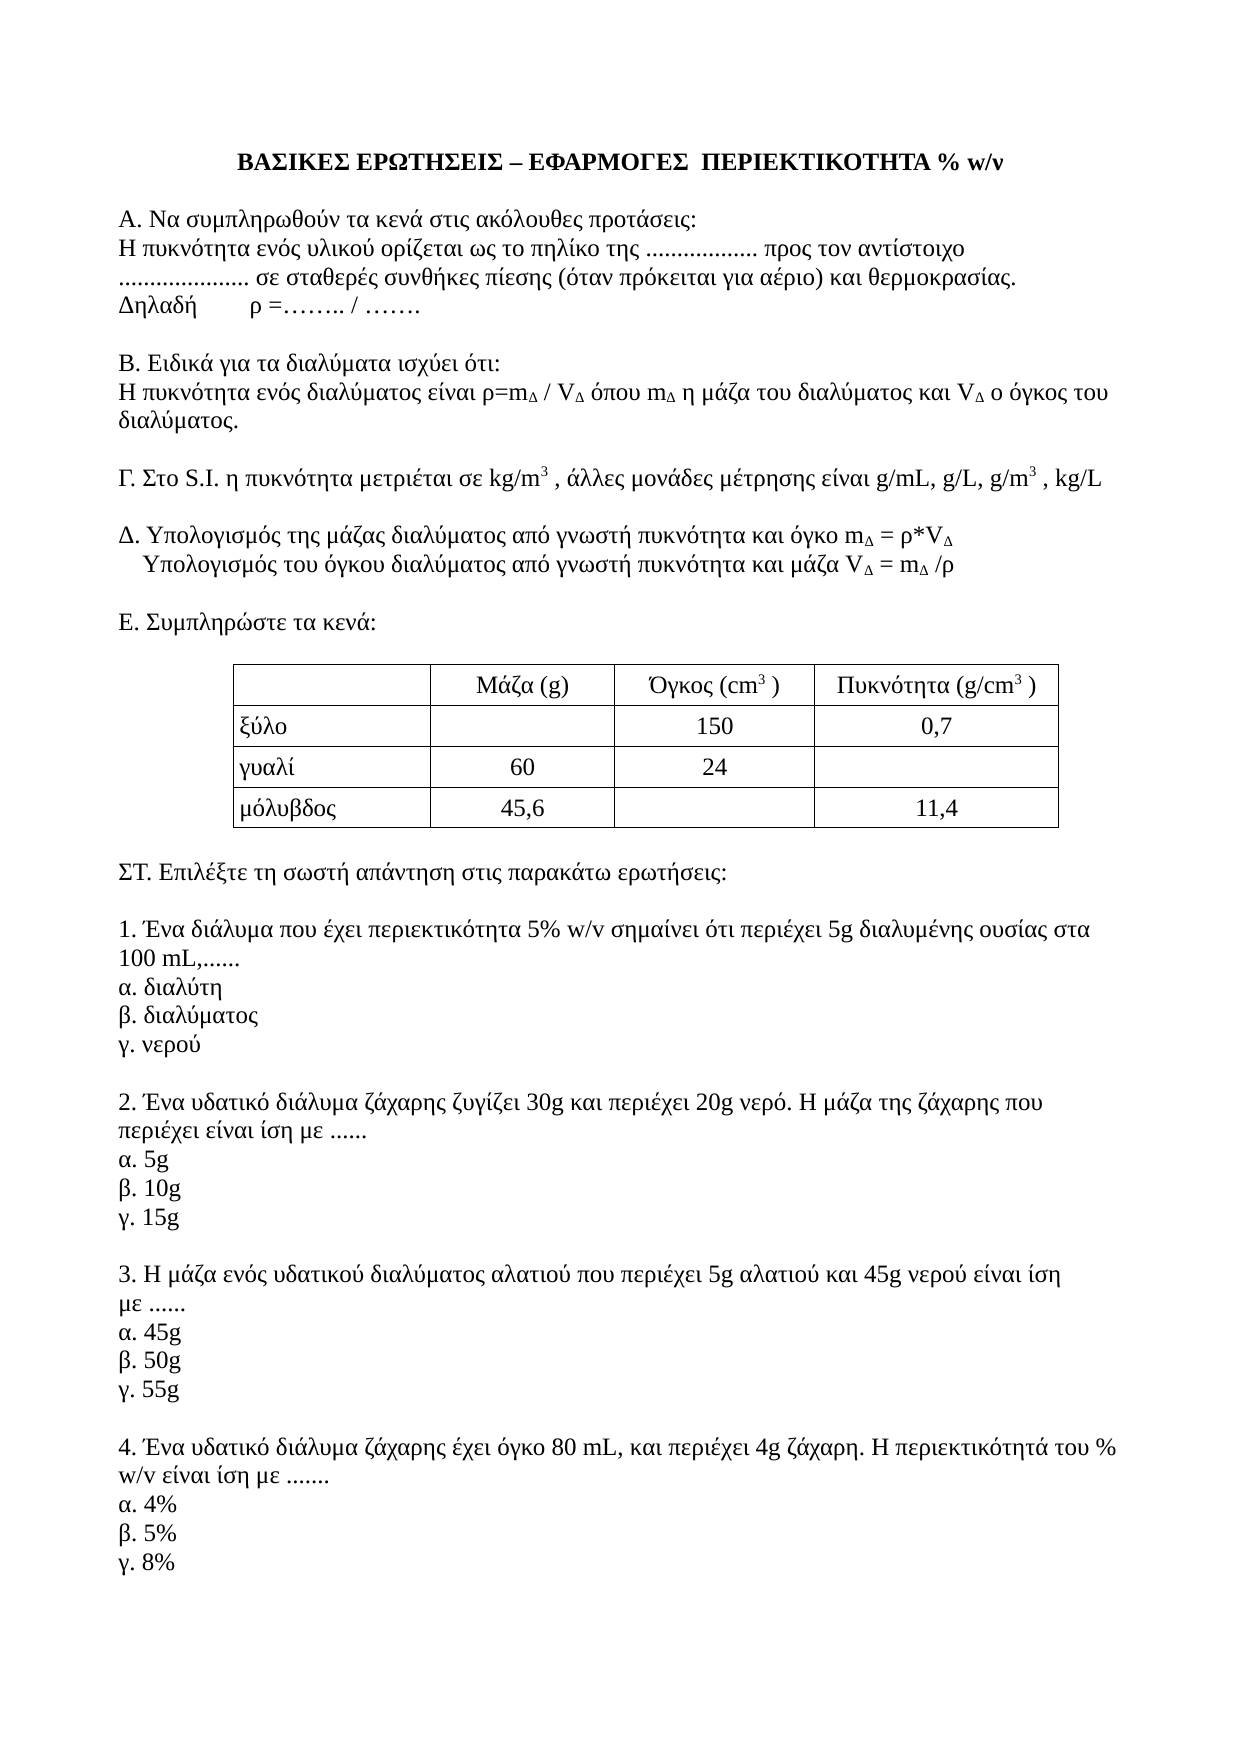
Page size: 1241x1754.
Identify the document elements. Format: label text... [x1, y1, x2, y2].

text β. διαλύματος [118, 1000, 1122, 1029]
table_cell ξύλο [234, 706, 430, 746]
text 1. Ένα διάλυμα που έχει περιεκτικότητα 5% w/v σημαίνει ότι περιέχει 5g διαλυμένης ουσίας στα 100 mL,...... [118, 914, 1122, 972]
text ..................... σε σταθερές συνθήκες πίεσης (όταν πρόκειται για αέριο) και θερμοκρασίας. [118, 262, 1122, 291]
table_cell [431, 706, 614, 746]
table_cell 11,4 [815, 788, 1058, 827]
text γ. 8% [118, 1547, 1122, 1575]
text β. 50g [118, 1345, 1122, 1374]
table_cell 45,6 [431, 788, 614, 827]
text 3. Η μάζα ενός υδατικού διαλύματος αλατιού που περιέχει 5g αλατιού και 45g νερού είναι ίση με ...... [118, 1259, 1122, 1317]
table_cell γυαλί [234, 747, 430, 787]
text γ. 55g [118, 1374, 1122, 1403]
text Γ. Στο S.I. η πυκνότητα μετριέται σε kg/m3 , άλλες μονάδες μέτρησης είναι g/mL, g/L, g/m3 , kg/L [118, 463, 1122, 492]
text γ. 15g [118, 1202, 1122, 1230]
table_cell [615, 788, 814, 827]
text α. διαλύτη [118, 972, 1122, 1000]
text Δ. Υπολογισμός της μάζας διαλύματος από γνωστή πυκνότητα και όγκο mΔ = ρ*VΔ [118, 521, 1122, 549]
text α. 45g [118, 1317, 1122, 1345]
text Δηλαδή ρ =…….. / ……. [118, 291, 1122, 319]
text Η πυκνότητα ενός υλικού ορίζεται ως το πηλίκο της .................. προς τον αντίστοιχο [118, 233, 1122, 262]
table_header Πυκνότητα (g/cm3 ) [815, 665, 1058, 705]
text Ε. Συμπληρώστε τα κενά: [118, 607, 1122, 636]
text A. Να συμπληρωθούν τα κενά στις ακόλουθες προτάσεις: [118, 204, 1122, 233]
text α. 4% [118, 1489, 1122, 1518]
text β. 10g [118, 1173, 1122, 1202]
table_cell 0,7 [815, 706, 1058, 746]
table_cell [815, 747, 1058, 787]
table_cell μόλυβδος [234, 788, 430, 827]
text α. 5g [118, 1144, 1122, 1173]
table_cell 24 [615, 747, 814, 787]
text ΣΤ. Επιλέξτε τη σωστή απάντηση στις παρακάτω ερωτήσεις: [118, 857, 1122, 885]
table_header [234, 665, 430, 705]
text Υπολογισμός του όγκου διαλύματος από γνωστή πυκνότητα και μάζα VΔ = mΔ /ρ [118, 549, 1122, 578]
text 4. Ένα υδατικό διάλυμα ζάχαρης έχει όγκο 80 mL, και περιέχει 4g ζάχαρη. Η περιεκτικότητά του % w/v είναι ίση με ....... [118, 1432, 1122, 1489]
text Β. Ειδικά για τα διαλύματα ισχύει ότι: [118, 348, 1122, 377]
text ΒΑΣΙΚΕΣ ΕΡΩΤΗΣΕΙΣ – ΕΦΑΡΜΟΓΕΣ ΠΕΡΙΕΚΤΙΚΟΤΗΤΑ % w/ν [118, 147, 1122, 176]
table_header Όγκος (cm3 ) [615, 665, 814, 705]
text γ. νερού [118, 1029, 1122, 1058]
table_cell 60 [431, 747, 614, 787]
text 2. Ένα υδατικό διάλυμα ζάχαρης ζυγίζει 30g και περιέχει 20g νερό. Η μάζα της ζάχαρης που περιέχει είναι ίση με ...... [118, 1087, 1122, 1144]
table_header Μάζα (g) [431, 665, 614, 705]
table_cell 150 [615, 706, 814, 746]
text Η πυκνότητα ενός διαλύματος είναι ρ=mΔ / VΔ όπου mΔ η μάζα του διαλύματος και VΔ ο όγκος του διαλύματος. [118, 377, 1122, 434]
text β. 5% [118, 1518, 1122, 1547]
